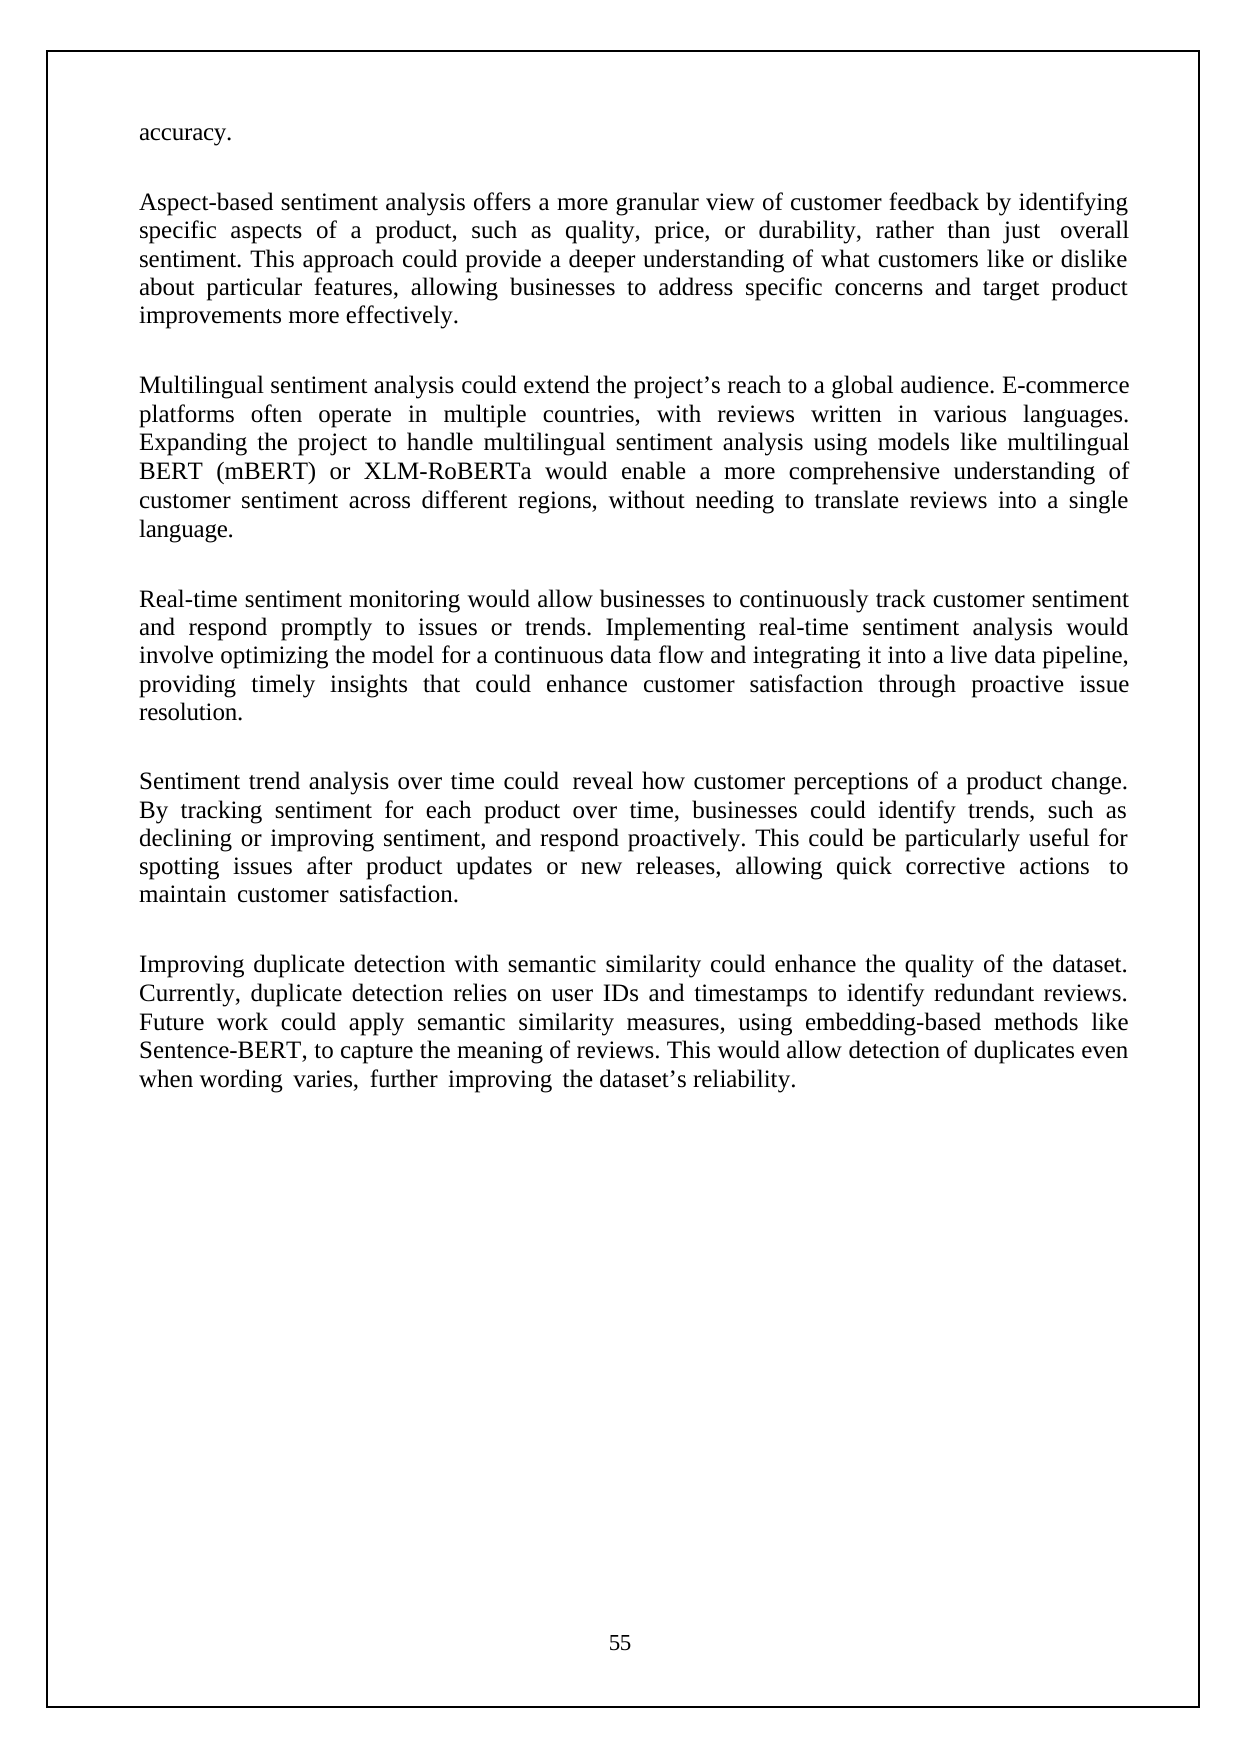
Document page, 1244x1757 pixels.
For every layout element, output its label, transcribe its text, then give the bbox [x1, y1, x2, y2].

text Multilingual sentiment analysis could extend the project’s reach to a global audience. E-commerce platforms often operate in multiple countries, with reviews written in various languages. Expanding the project to handle multilingual sentiment analysis using models like multilingual BERT (mBERT) or XLM-RoBERTa would enable a more comprehensive understanding of customer sentiment across different regions, without needing to translate reviews into a single language. [139, 370, 1130, 542]
text accuracy. [139, 117, 1198, 146]
text Improving duplicate detection with semantic similarity could enhance the quality of the dataset. Currently, duplicate detection relies on user IDs and timestamps to identify redundant reviews. Future work could apply semantic similarity measures, using embedding-based methods like Sentence-BERT, to capture the meaning of reviews. This would allow detection of duplicates even when wording varies, further improving the dataset’s reliability. [139, 949, 1129, 1093]
text Sentiment trend analysis over time could reveal how customer perceptions of a product change. By tracking sentiment for each product over time, businesses could identify trends, such as declining or improving sentiment, and respond proactively. This could be particularly useful for spotting issues after product updates or new releases, allowing quick corrective actions to maintain customer satisfaction. [139, 767, 1128, 908]
text Real-time sentiment monitoring would allow businesses to continuously track customer sentiment and respond promptly to issues or trends. Implementing real-time sentiment analysis would involve optimizing the model for a continuous data flow and integrating it into a live data pipeline, providing timely insights that could enhance customer satisfaction through proactive issue resolution. [139, 585, 1130, 726]
text Aspect-based sentiment analysis offers a more granular view of customer feedback by identifying specific aspects of a product, such as quality, price, or durability, rather than just overall sentiment. This approach could provide a deeper understanding of what customers like or dislike about particular features, allowing businesses to address specific concerns and target product improvements more effectively. [139, 188, 1129, 329]
